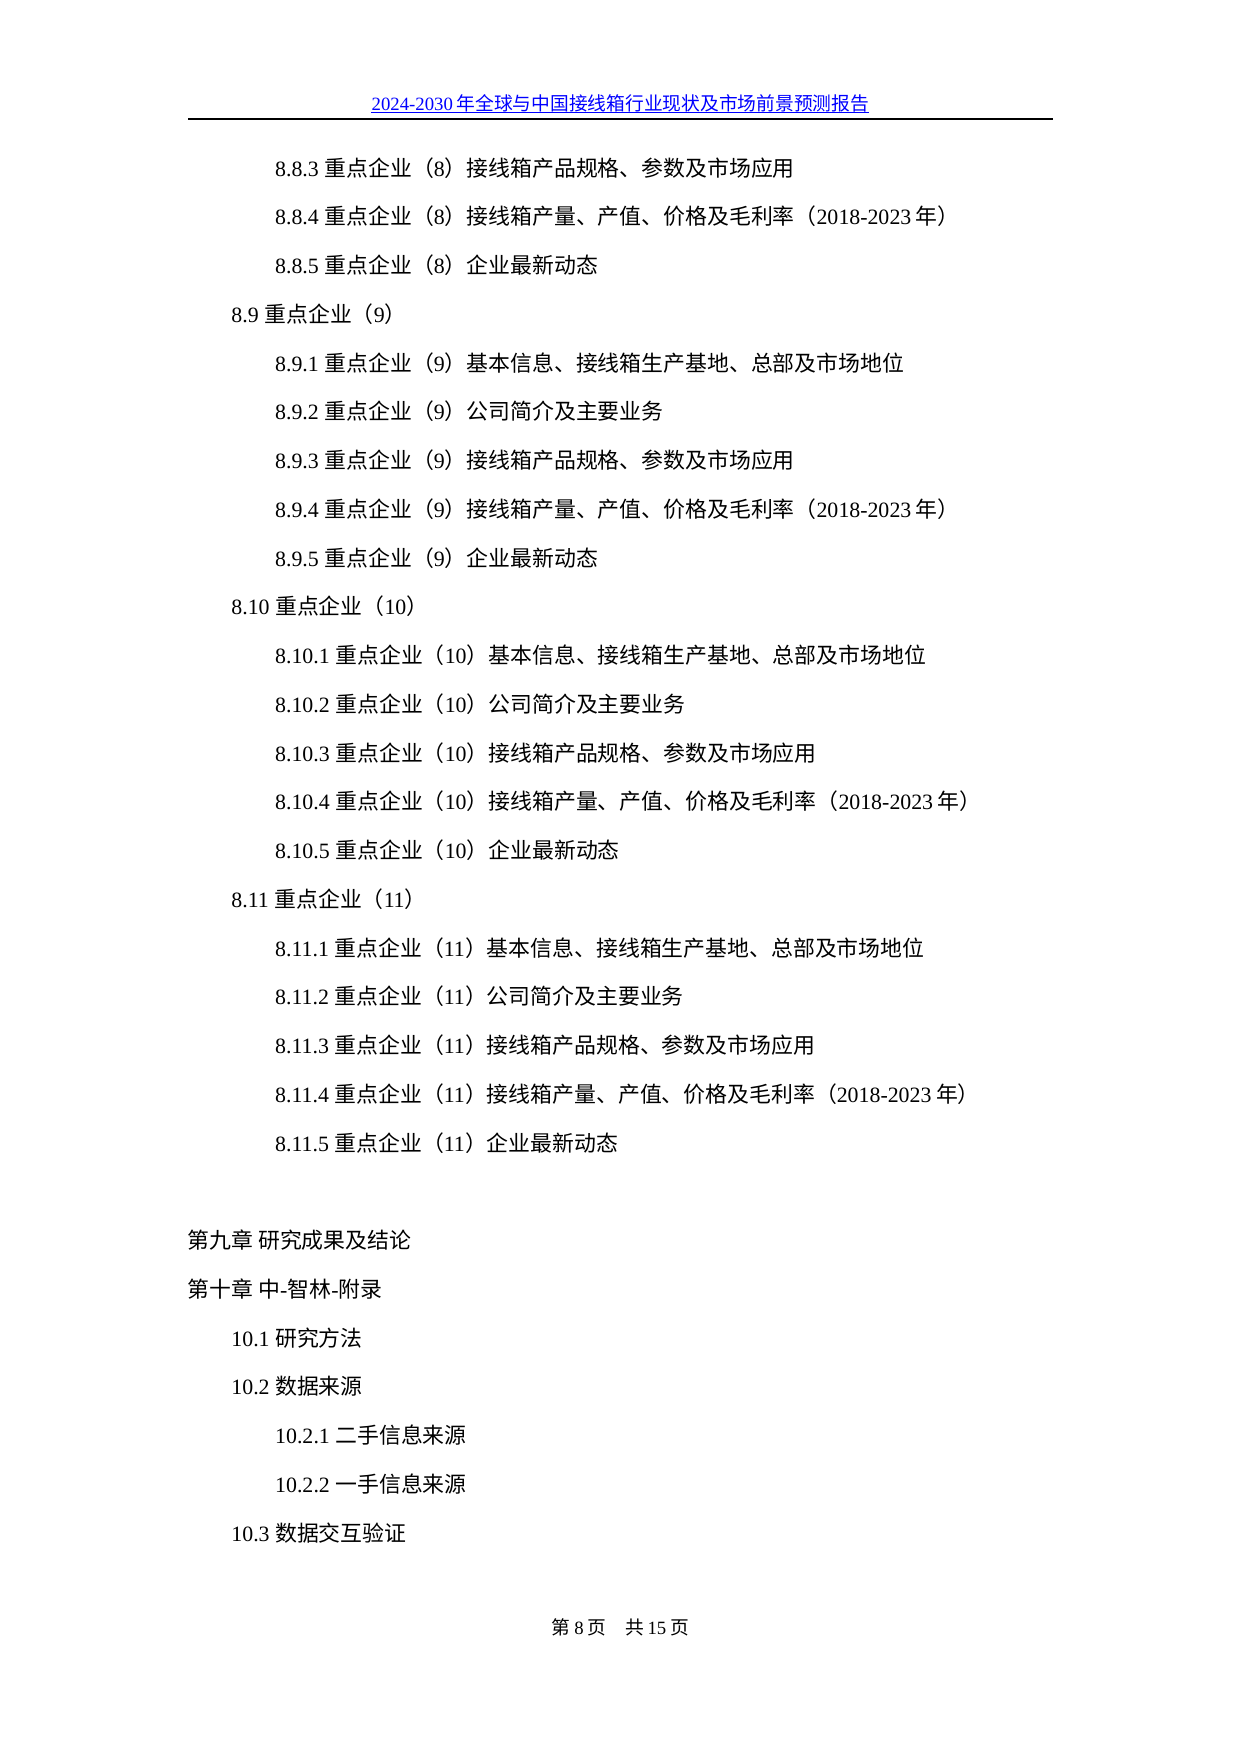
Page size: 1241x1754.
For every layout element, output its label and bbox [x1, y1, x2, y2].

text [187, 150, 1053, 1548]
